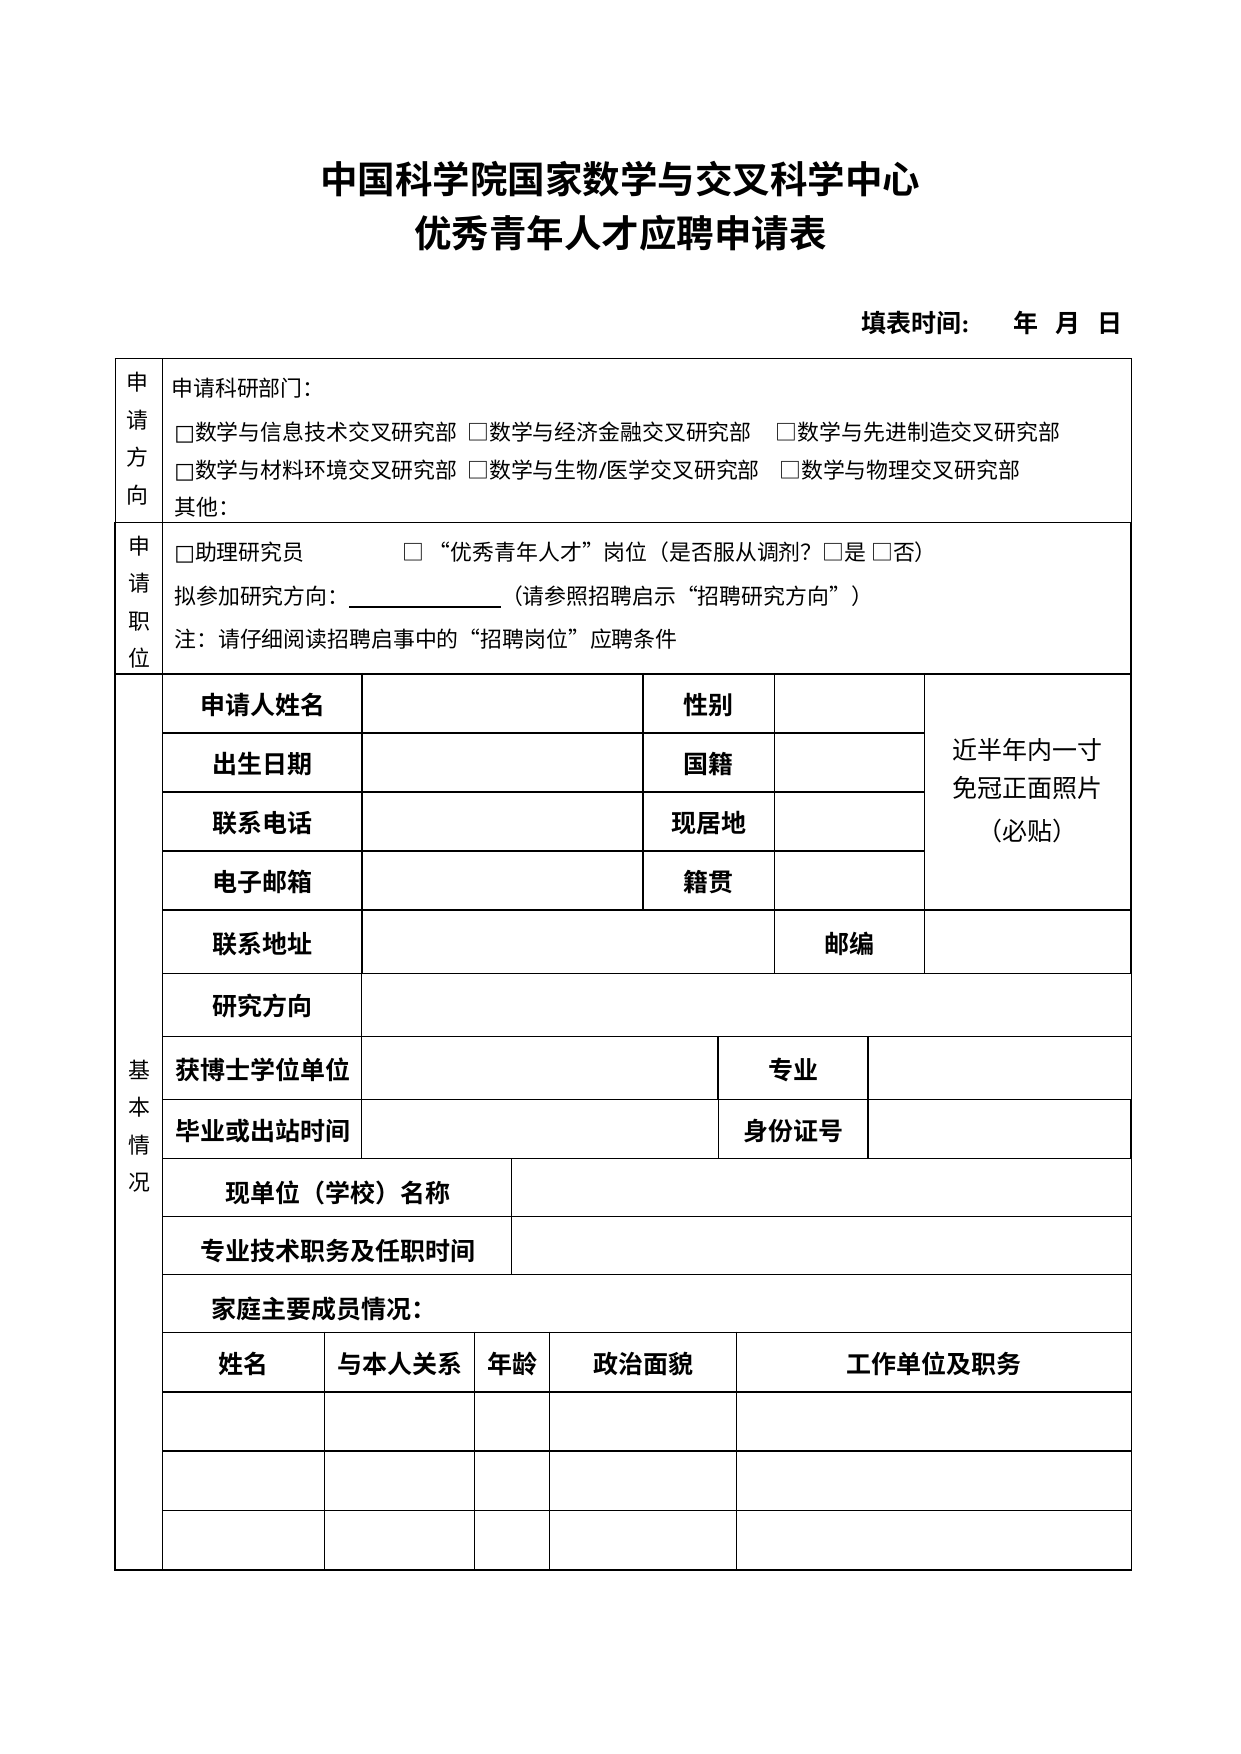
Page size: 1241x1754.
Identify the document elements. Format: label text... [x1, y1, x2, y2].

table_cell [363, 734, 642, 791]
table_cell 研究方向 [163, 974, 361, 1036]
table_cell 工作单位及职务 [737, 1333, 1131, 1391]
table_cell [363, 911, 774, 973]
table_cell [163, 1511, 324, 1569]
table_cell [775, 734, 924, 791]
table_cell [512, 1217, 1131, 1274]
table_cell [363, 675, 642, 732]
table_cell [737, 1452, 1131, 1510]
table_cell 国籍 [644, 734, 774, 791]
table_cell [325, 1393, 474, 1450]
table_cell 获博士学位单位 [163, 1037, 361, 1099]
table_cell 与本人关系 [325, 1333, 474, 1391]
text 填表时间: 年 月 日 [118, 304, 1122, 340]
table_cell 籍贯 [644, 852, 774, 909]
table_cell [869, 1100, 1130, 1158]
table_cell [475, 1511, 549, 1569]
table_cell [925, 911, 1130, 973]
table_cell [550, 1511, 736, 1569]
table_cell 联系地址 [163, 911, 361, 973]
table_cell 专业 [719, 1037, 867, 1099]
table_cell 家庭主要成员情况： [163, 1275, 1131, 1332]
table_cell [512, 1159, 1131, 1216]
table_cell [775, 793, 924, 850]
table_cell [775, 675, 924, 732]
table_header 申请科研部门： □数学与信息技术交叉研究部 □数学与经济金融交叉研究部 □数学与先进制造交叉研究部 □数学与材料环境交叉研究部 □数学与生物/医学交叉研究部 □数学与物理交叉研究部 其他： [163, 359, 1131, 522]
table_cell 现居地 [644, 793, 774, 850]
text 中国科学院国家数学与交叉科学中心 [118, 150, 1122, 204]
table_cell [163, 1393, 324, 1450]
table_cell 出生日期 [163, 734, 361, 791]
table_cell 申请人姓名 [163, 675, 361, 732]
table_cell 政治面貌 [550, 1333, 736, 1391]
table_cell 毕业或出站时间 [163, 1100, 361, 1158]
table_cell 姓名 [163, 1333, 324, 1391]
table_cell [775, 852, 924, 909]
table_cell [363, 852, 642, 909]
table_cell 电子邮箱 [163, 852, 361, 909]
table_cell [362, 1100, 718, 1158]
table_cell 年龄 [475, 1333, 549, 1391]
table_cell [737, 1511, 1131, 1569]
table_cell 基本情况 [116, 675, 162, 1569]
table_cell 性别 [644, 675, 774, 732]
table_cell [325, 1511, 474, 1569]
table_cell [325, 1452, 474, 1510]
table_cell [362, 974, 1131, 1036]
table_cell [550, 1452, 736, 1510]
table_cell 联系电话 [163, 793, 361, 850]
table_cell 专业技术职务及任职时间 [163, 1217, 511, 1274]
table_cell [737, 1393, 1131, 1450]
table_cell 申请职位 [116, 523, 162, 673]
table_cell [869, 1037, 1131, 1099]
table_cell 近半年内一寸 免冠正面照片 （必贴） [925, 675, 1130, 909]
table_cell [362, 1037, 717, 1099]
table_cell [475, 1452, 549, 1510]
table_cell 现单位（学校）名称 [163, 1159, 511, 1216]
table_header 申请方向 [116, 359, 162, 522]
table_cell [475, 1393, 549, 1450]
table_cell [550, 1393, 736, 1450]
table_cell 邮编 [775, 911, 924, 973]
table_cell 身份证号 [719, 1100, 867, 1158]
text 优秀青年人才应聘申请表 [118, 204, 1122, 258]
table_cell □助理研究员 □ “优秀青年人才”岗位（是否服从调剂？□是 □否） 拟参加研究方向： （请参照招聘启示“招聘研究方向”） 注：请仔细阅读招聘启事中的“招聘岗位”应聘条件 [163, 523, 1130, 673]
table_cell [363, 793, 642, 850]
table_cell [163, 1452, 324, 1510]
